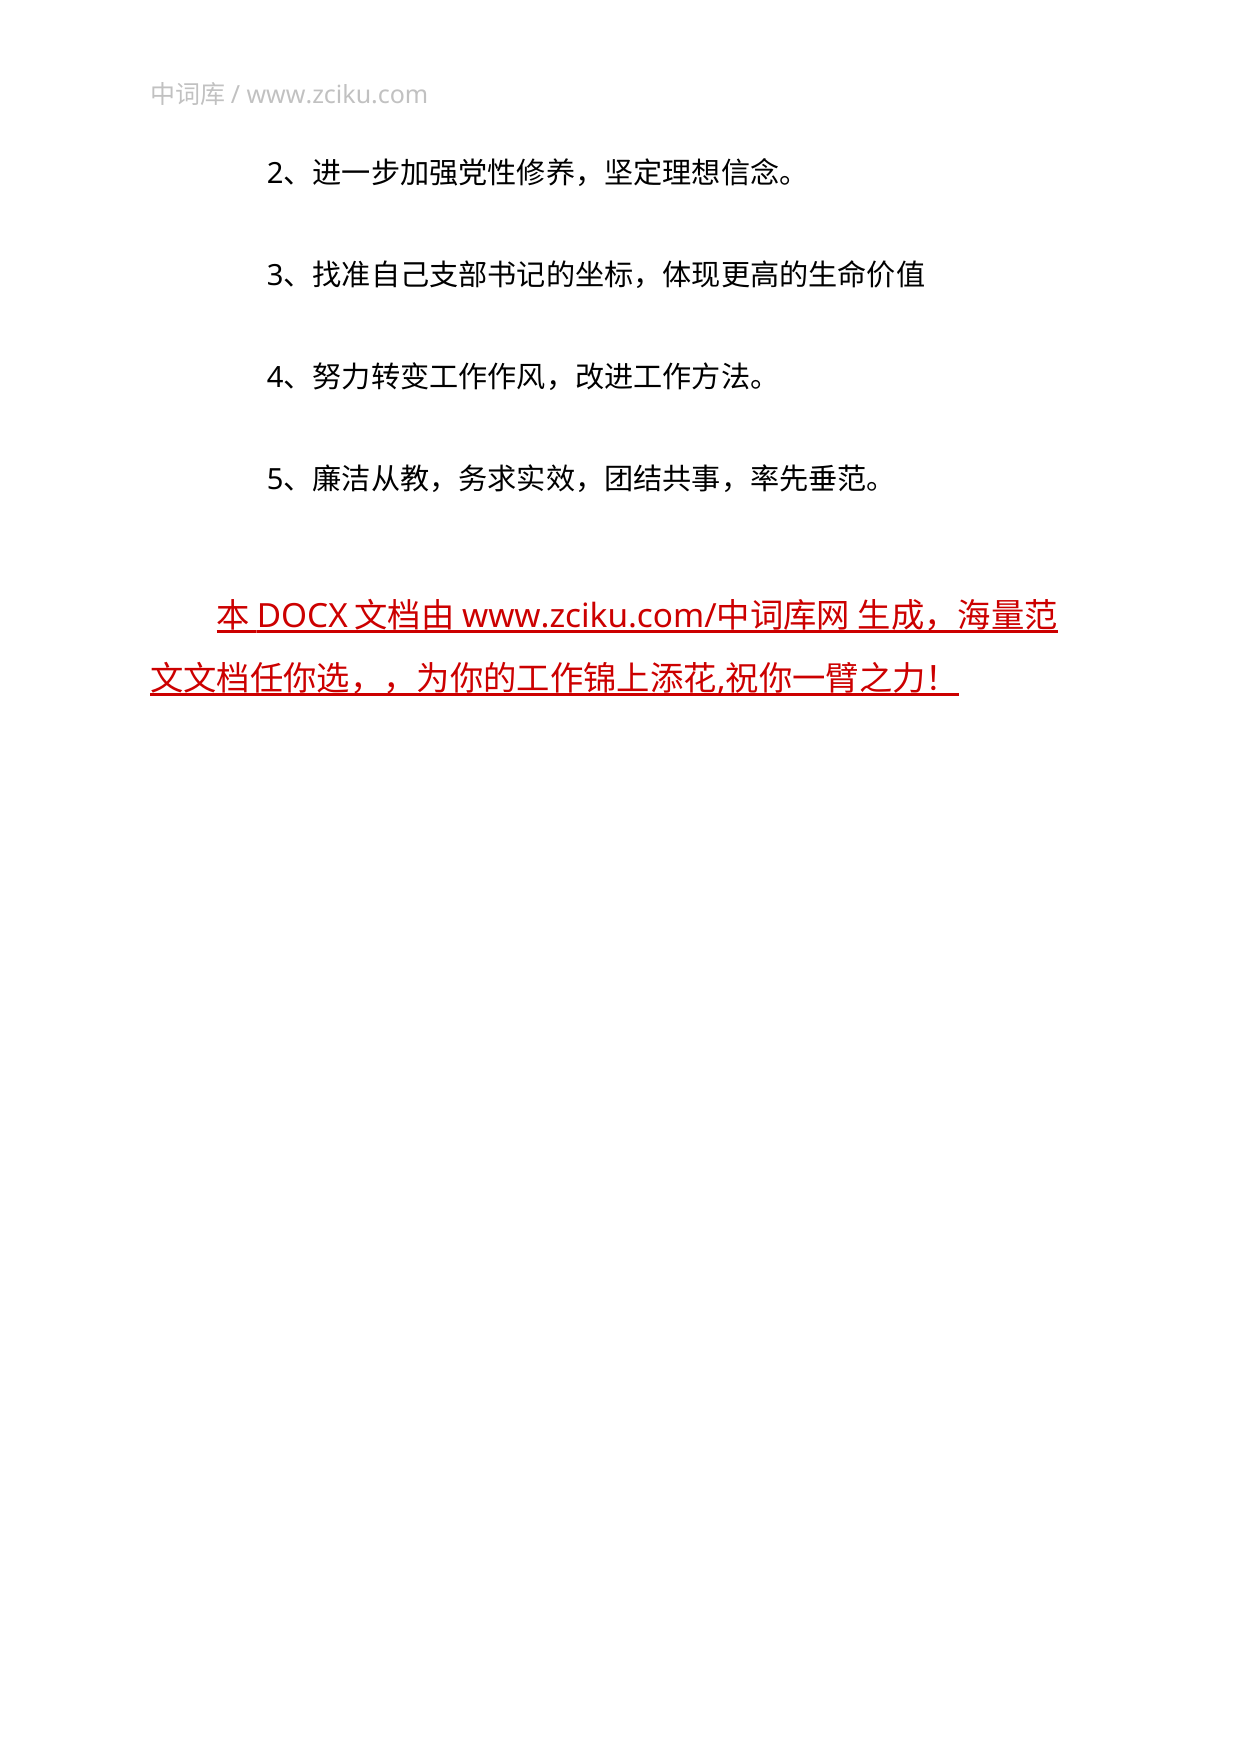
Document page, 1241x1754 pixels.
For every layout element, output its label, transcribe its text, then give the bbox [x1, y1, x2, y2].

text 4、努力转变工作作风，改进工作方法。 [150, 354, 1090, 396]
text 3、找准自己支部书记的坐标，体现更高的生命价值 [150, 252, 1090, 294]
text 2、进一步加强党性修养，坚定理想信念。 [150, 150, 1090, 192]
text 5、廉洁从教，务求实效，团结共事，率先垂范。 [150, 456, 1090, 498]
text 本DOCX文档由 www.zciku.com/中词库网 生成，海量范文文档任你选，，为你的工作锦上添花,祝你一臂之力！ [150, 589, 1090, 700]
